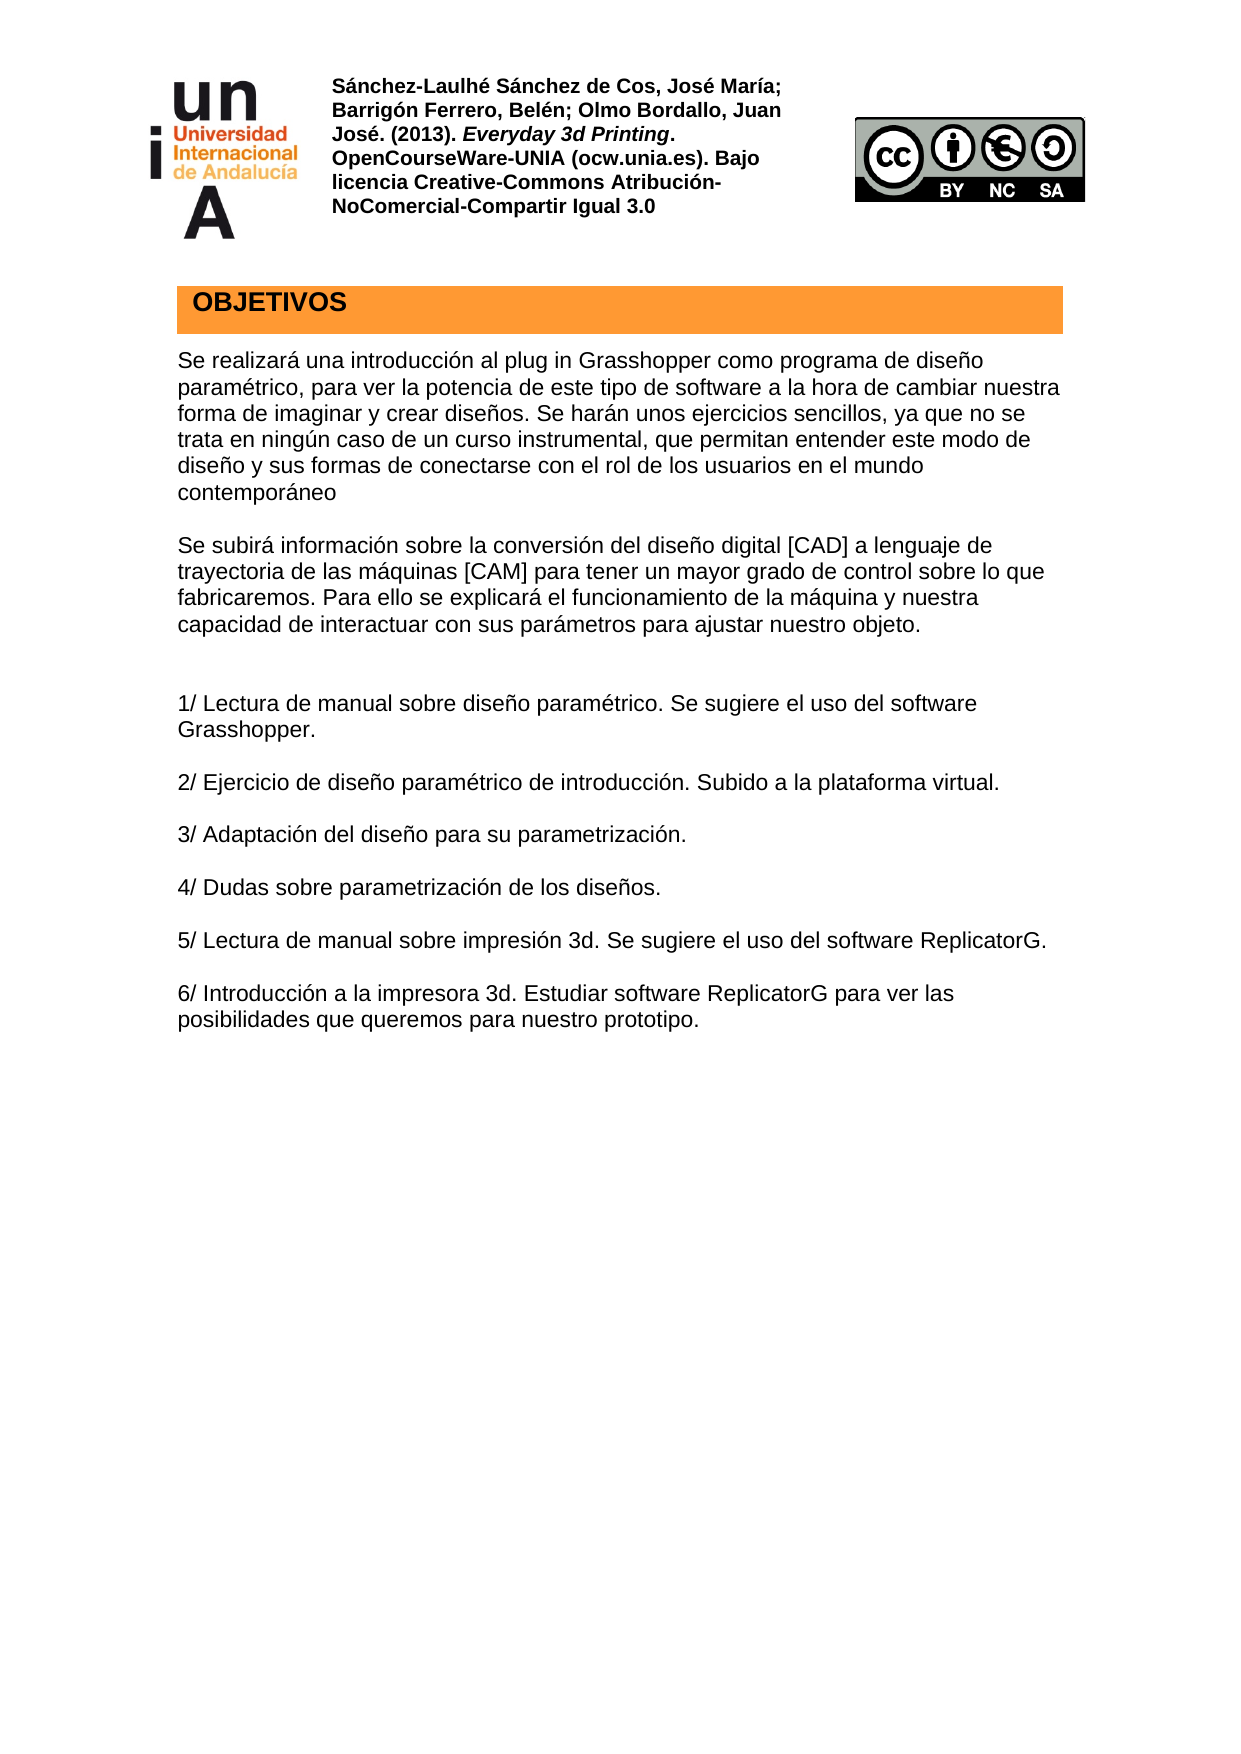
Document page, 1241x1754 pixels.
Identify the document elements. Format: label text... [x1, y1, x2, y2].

text 4/ Dudas sobre parametrización de los diseños. [177, 874, 1063, 901]
text Se subirá información sobre la conversión del diseño digital [CAD] a lenguaje de trayectoria de las máquinas [CAM] para tener un mayor grado de control sobre lo que fabricaremos. Para ello se explicará el funcionamiento de la máquina y nuestra capacidad de interactuar con sus parámetros para ajustar nuestro objeto. [177, 532, 1063, 637]
text 5/ Lectura de manual sobre impresión 3d. Se sugiere el uso del software ReplicatorG. [177, 927, 1063, 953]
text 6/ Introducción a la impresora 3d. Estudiar software ReplicatorG para ver las posibilidades que queremos para nuestro prototipo. [177, 979, 1063, 1032]
text Se realizará una introducción al plug in Grasshopper como programa de diseño paramétrico, para ver la potencia de este tipo de software a la hora de cambiar nuestra forma de imaginar y crear diseños. Se harán unos ejercicios sencillos, ya que no se trata en ningún caso de un curso instrumental, que permitan entender este modo de diseño y sus formas de conectarse con el rol de los usuarios en el mundo contemporáneo [177, 347, 1063, 505]
picture [147, 77, 302, 242]
text 3/ Adaptación del diseño para su parametrización. [177, 821, 1063, 848]
text 1/ Lectura de manual sobre diseño paramétrico. Se sugiere el uso del software Grasshopper. [177, 690, 1063, 742]
text OBJETIVOS [177, 286, 1063, 317]
text 2/ Ejercicio de diseño paramétrico de introducción. Subido a la plataforma virtual. [177, 769, 1063, 795]
